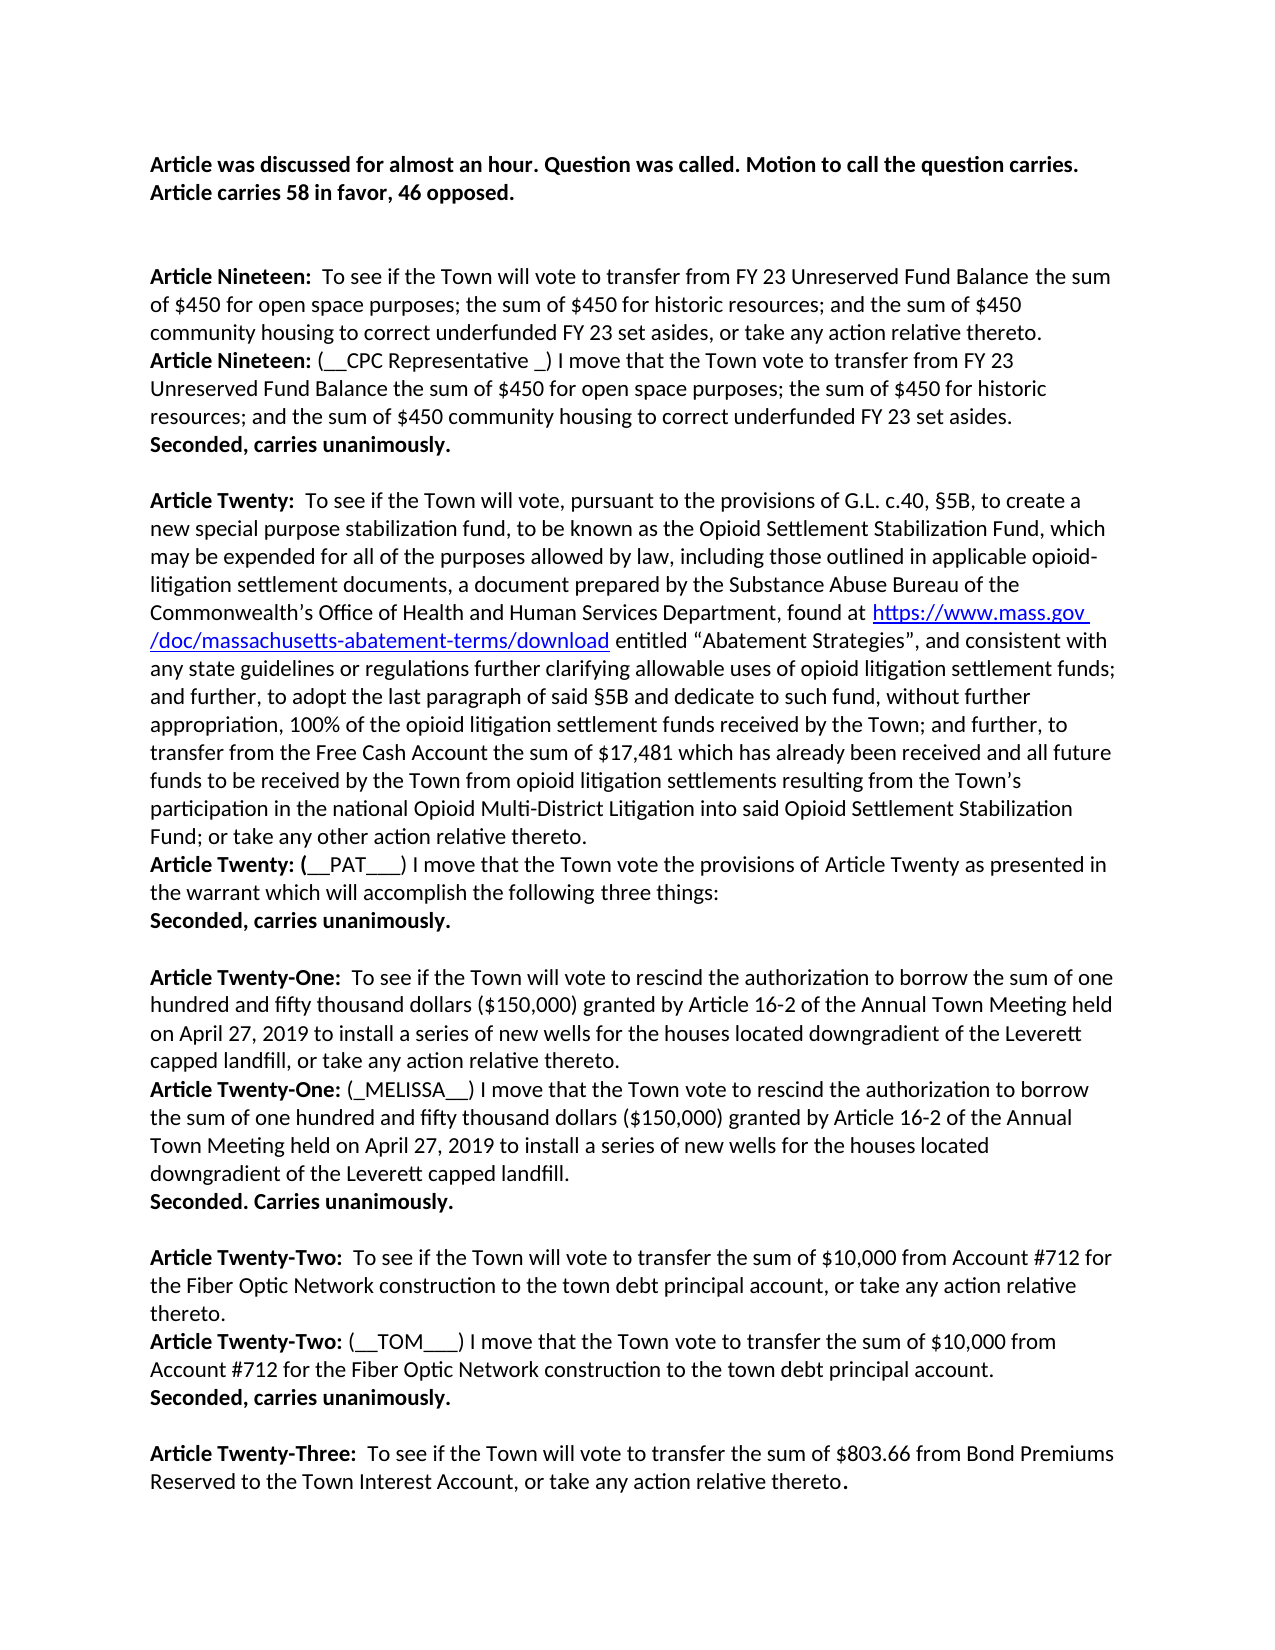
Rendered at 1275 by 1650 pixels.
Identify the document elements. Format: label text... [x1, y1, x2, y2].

text Article Nineteen: (__CPC Representative _) I move that the Town vote to transfer from FY 23 Unreserved Fund Balance the sum of $450 for open space purposes; the sum of $450 for historic resources; and the sum of $450 community housing to correct underfunded FY 23 set asides. [150, 346, 1125, 430]
text Article Twenty-Three: To see if the Town will vote to transfer the sum of $803.66 from Bond Premiums Reserved to the Town Interest Account, or take any action relative thereto. [150, 1439, 1125, 1495]
text Article was discussed for almost an hour. Question was called. Motion to call the question carries. Article carries 58 in favor, 46 opposed. [150, 150, 1125, 206]
text Seconded, carries unanimously. [150, 430, 1125, 458]
text Article Twenty-Two: (__TOM___) I move that the Town vote to transfer the sum of $10,000 from Account #712 for the Fiber Optic Network construction to the town debt principal account. [150, 1327, 1125, 1383]
text Seconded, carries unanimously. [150, 907, 1125, 934]
text Article Twenty: (__PAT___) I move that the Town vote the provisions of Article Twenty as presented in the warrant which will accomplish the following three things: [150, 851, 1125, 907]
text Seconded. Carries unanimously. [150, 1187, 1125, 1215]
text Article Twenty-Two: To see if the Town will vote to transfer the sum of $10,000 from Account #712 for the Fiber Optic Network construction to the town debt principal account, or take any action relative thereto. [150, 1243, 1125, 1327]
text Article Twenty-One: (_MELISSA__) I move that the Town vote to rescind the authorization to borrow the sum of one hundred and fifty thousand dollars ($150,000) granted by Article 16-2 of the Annual Town Meeting held on April 27, 2019 to install a series of new wells for the houses located downgradient of the Leverett capped landfill. [150, 1075, 1125, 1187]
text Article Nineteen: To see if the Town will vote to transfer from FY 23 Unreserved Fund Balance the sum of $450 for open space purposes; the sum of $450 for historic resources; and the sum of $450 community housing to correct underfunded FY 23 set asides, or take any action relative thereto. [150, 262, 1125, 346]
text Seconded, carries unanimously. [150, 1383, 1125, 1411]
text Article Twenty-One: To see if the Town will vote to rescind the authorization to borrow the sum of one hundred and fifty thousand dollars ($150,000) granted by Article 16-2 of the Annual Town Meeting held on April 27, 2019 to install a series of new wells for the houses located downgradient of the Leverett capped landfill, or take any action relative thereto. [150, 963, 1125, 1075]
text Article Twenty: To see if the Town will vote, pursuant to the provisions of G.L. c.40, §5B, to create a new special purpose stabilization fund, to be known as the Opioid Settlement Stabilization Fund, which may be expended for all of the purposes allowed by law, including those outlined in applicable opioid-litigation settlement documents, a document prepared by the Substance Abuse Bureau of the Commonwealth’s Office of Health and Human Services Department, found at https://www.mass.gov /doc/massachusetts-abatement-terms/download entitled “Abatement Strategies”, and consistent with any state guidelines or regulations further clarifying allowable uses of opioid litigation settlement funds; and further, to adopt the last paragraph of said §5B and dedicate to such fund, without further appropriation, 100% of the opioid litigation settlement funds received by the Town; and further, to transfer from the Free Cash Account the sum of $17,481 which has already been received and all future funds to be received by the Town from opioid litigation settlements resulting from the Town’s participation in the national Opioid Multi-District Litigation into said Opioid Settlement Stabilization Fund; or take any other action relative thereto. [150, 486, 1125, 851]
